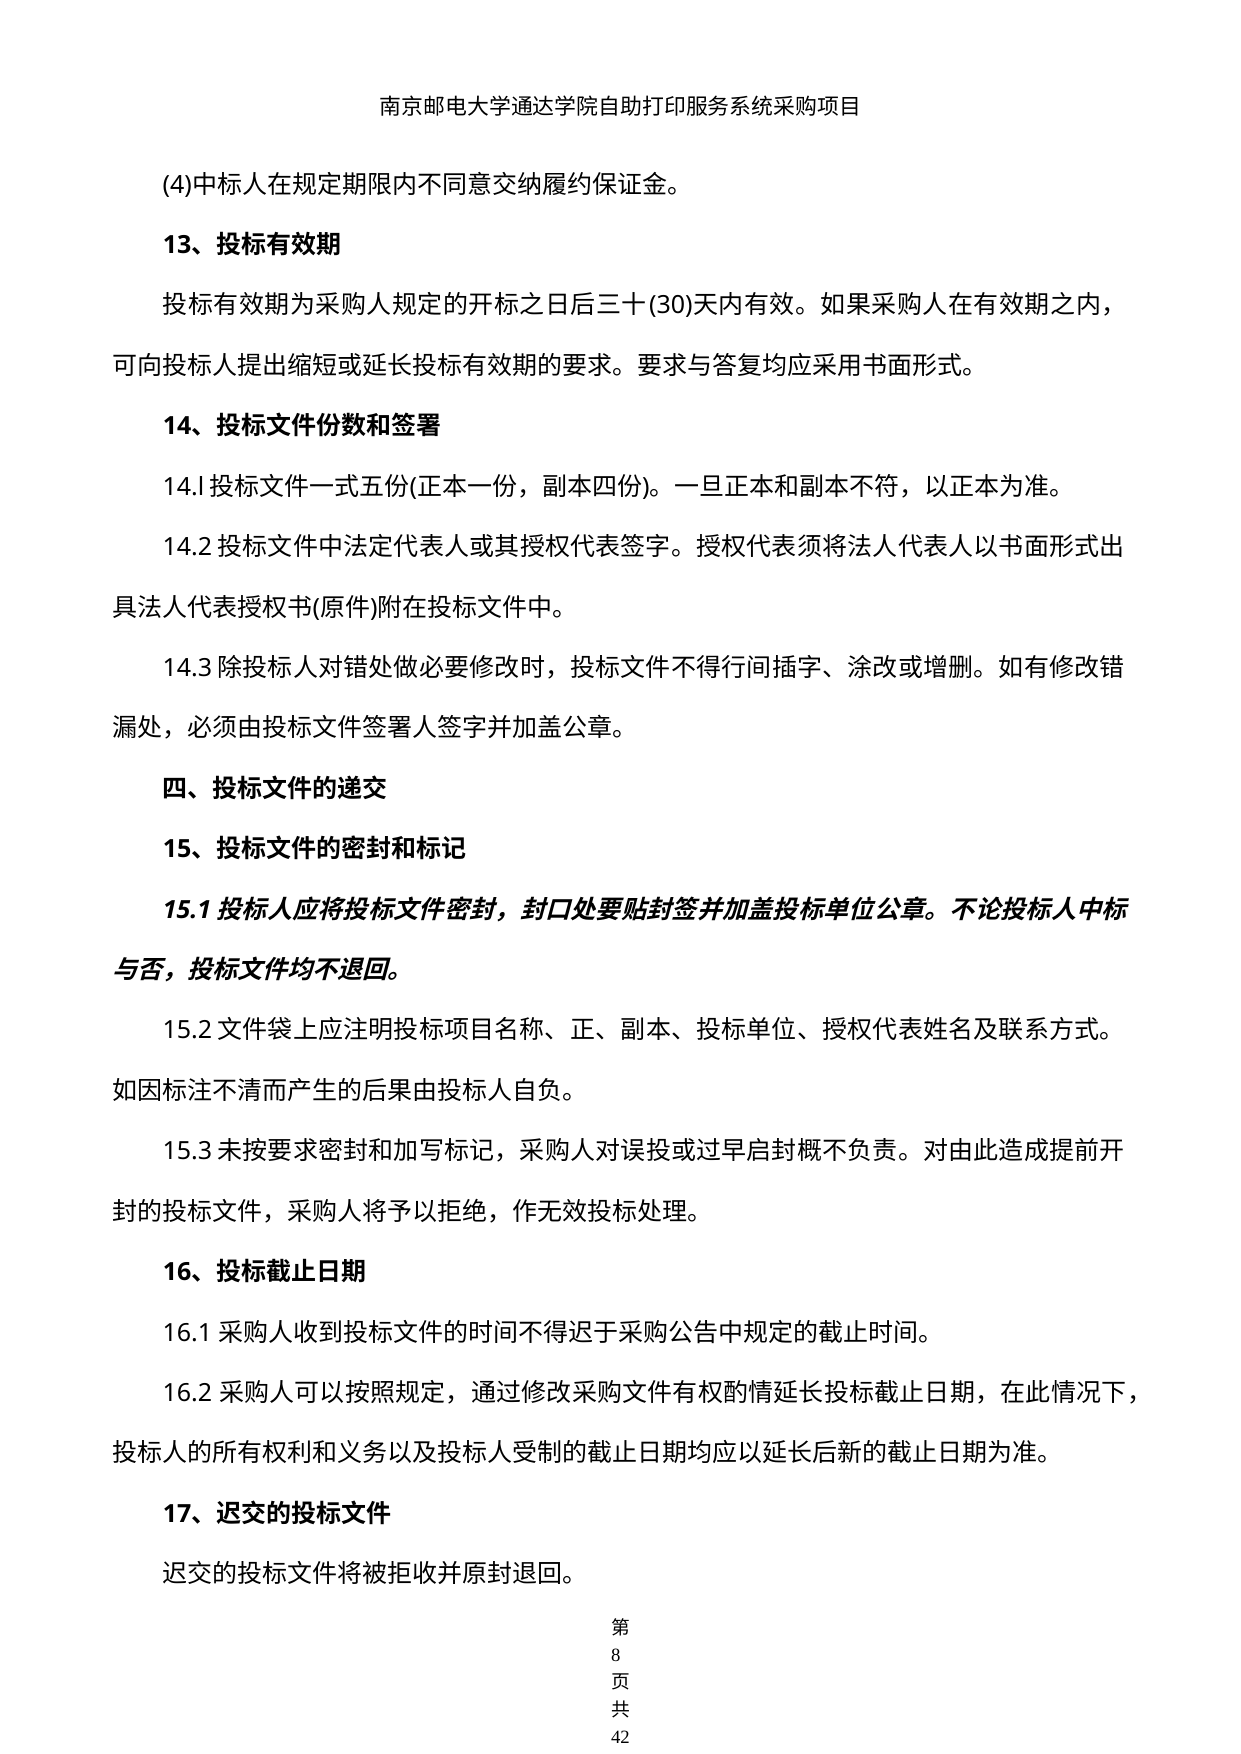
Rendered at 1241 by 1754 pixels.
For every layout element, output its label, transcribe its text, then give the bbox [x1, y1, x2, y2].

text 17、迟交的投标文件 [112, 1481, 1128, 1542]
text 13、投标有效期 [112, 212, 1128, 273]
text 15.1投标人应将投标文件密封，封口处要贴封签并加盖投标单位公章。不论投标人中标与否，投标文件均不退回。 [112, 877, 1128, 998]
text (4)中标人在规定期限内不同意交纳履约保证金。 [112, 152, 1128, 212]
text 迟交的投标文件将被拒收并原封退回。 [112, 1542, 1128, 1602]
text 16.1 采购人收到投标文件的时间不得迟于采购公告中规定的截止时间。 [112, 1300, 1128, 1360]
text 14.3除投标人对错处做必要修改时，投标文件不得行间插字、涂改或增删。如有修改错漏处，必须由投标文件签署人签字并加盖公章。 [112, 635, 1128, 756]
text 14.l投标文件一式五份(正本一份，副本四份)。一旦正本和副本不符，以正本为准。 [112, 454, 1128, 514]
text 16、投标截止日期 [112, 1239, 1128, 1300]
text 15.3未按要求密封和加写标记，采购人对误投或过早启封概不负责。对由此造成提前开封的投标文件，采购人将予以拒绝，作无效投标处理。 [112, 1119, 1128, 1239]
text 15.2文件袋上应注明投标项目名称、正、副本、投标单位、授权代表姓名及联系方式。如因标注不清而产生的后果由投标人自负。 [112, 998, 1128, 1119]
text 投标有效期为采购人规定的开标之日后三十(30)天内有效。如果采购人在有效期之内，可向投标人提出缩短或延长投标有效期的要求。要求与答复均应采用书面形式。 [112, 273, 1128, 394]
text 15、投标文件的密封和标记 [112, 817, 1128, 877]
text 14、投标文件份数和签署 [112, 394, 1128, 454]
text 14.2投标文件中法定代表人或其授权代表签字。授权代表须将法人代表人以书面形式出具法人代表授权书(原件)附在投标文件中。 [112, 514, 1128, 635]
text 四、投标文件的递交 [112, 756, 1128, 817]
text 16.2 采购人可以按照规定，通过修改采购文件有权酌情延长投标截止日期，在此情况下，投标人的所有权利和义务以及投标人受制的截止日期均应以延长后新的截止日期为准。 [112, 1360, 1128, 1481]
